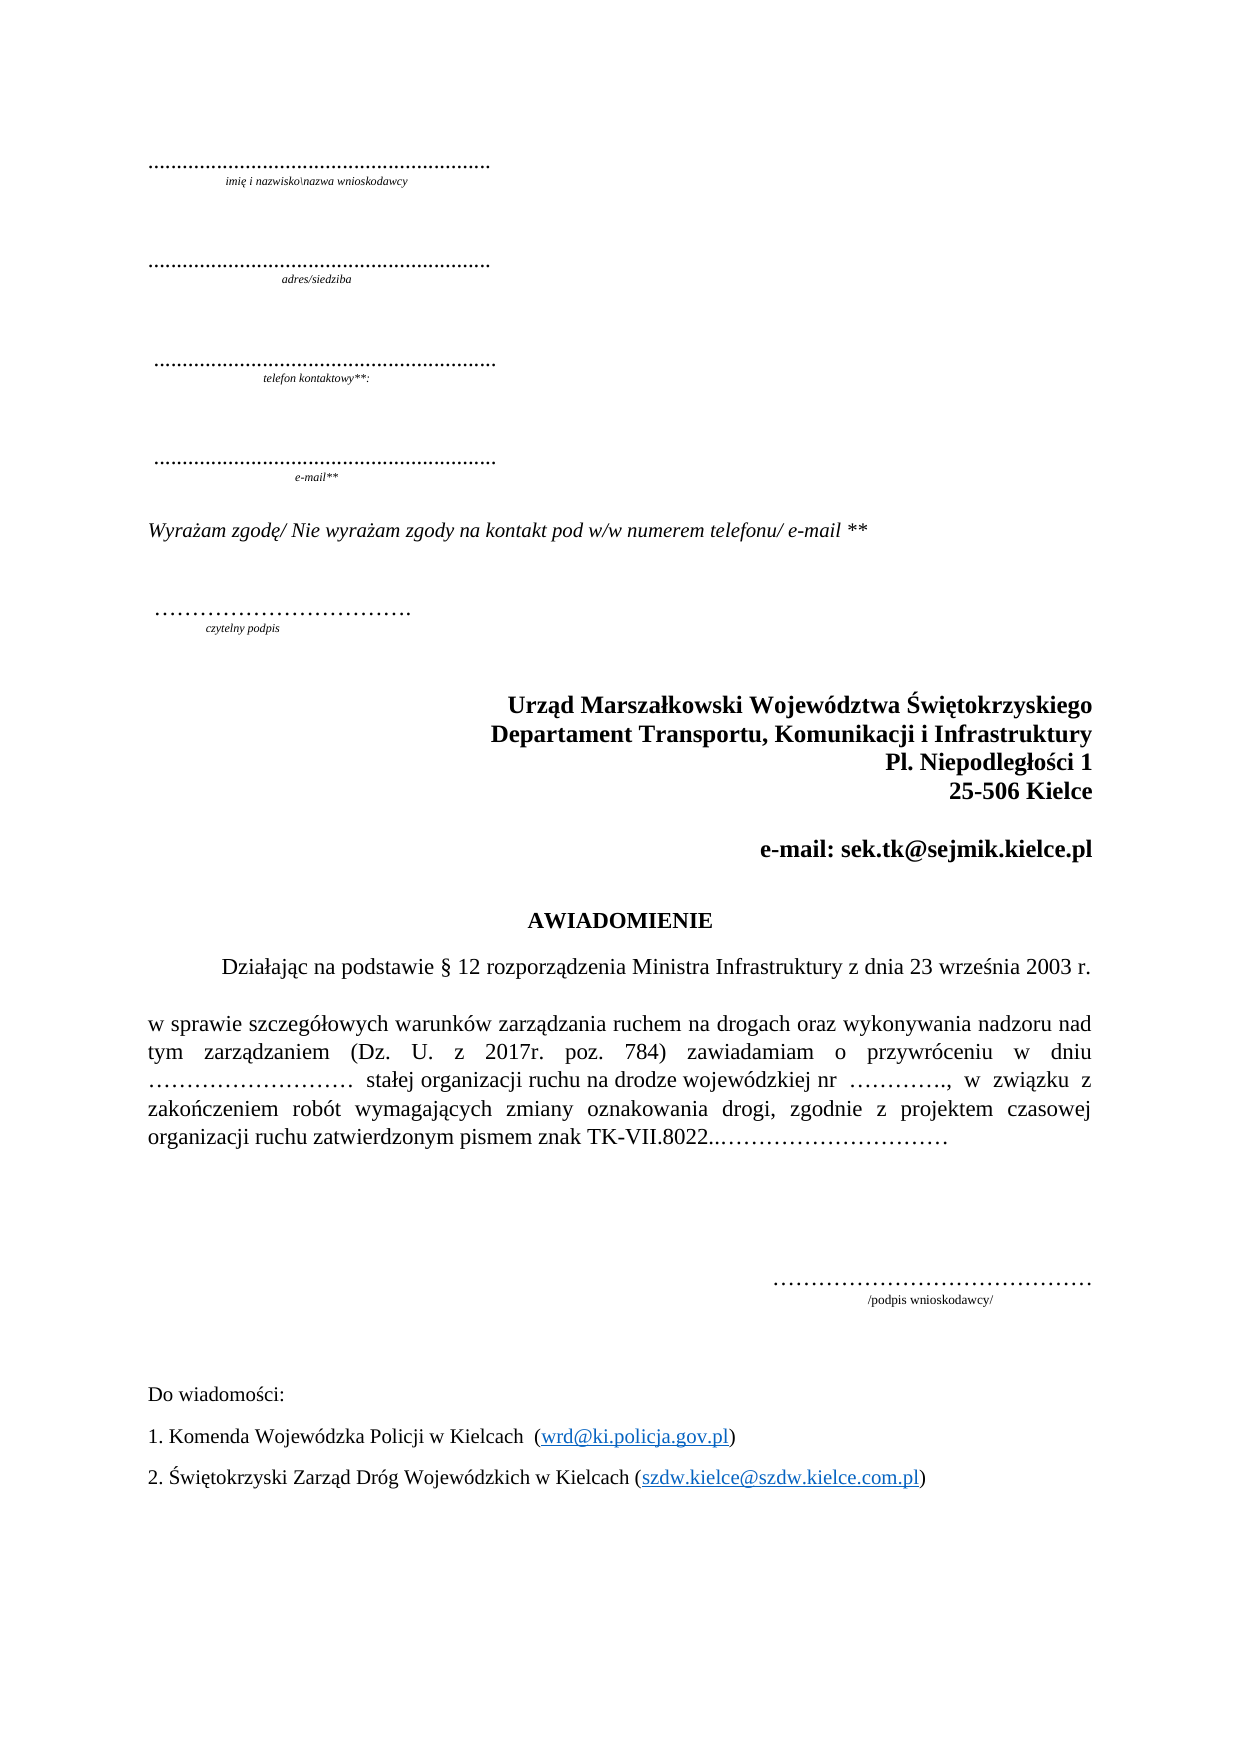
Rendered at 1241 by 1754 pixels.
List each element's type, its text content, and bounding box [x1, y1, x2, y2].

text Pl. Niepodległości 1 [148, 747, 1093, 776]
text /podpis wnioskodawcy/ [768, 1292, 1093, 1319]
text adres/siedziba [148, 272, 487, 297]
text 1. Komenda Wojewódzka Policji w Kielcach (wrd@ki.policja.gov.pl) [148, 1424, 1093, 1448]
text Wyrażam zgodę/ Nie wyrażam zgody na kontakt pod w/w numerem telefonu/ e-mail ** [148, 518, 1093, 542]
text imię i nazwisko\nazwa wnioskodawcy [148, 174, 487, 198]
text 25-506 Kielce [148, 776, 1093, 805]
text Urząd Marszałkowski Województwa Świętokrzyskiego [148, 690, 1093, 719]
text 2. Świętokrzyski Zarząd Dróg Wojewódzkich w Kielcach (szdw.kielce@szdw.kielce.com.pl) [148, 1465, 1093, 1489]
text …………………………………… [148, 1264, 1093, 1290]
text AWIADOMIENIE [148, 908, 1093, 934]
text e-mail: sek.tk@sejmik.kielce.pl [148, 834, 1093, 862]
text ............................................................ [148, 345, 1093, 371]
text telefon kontaktowy**: [148, 371, 487, 395]
text ............................................................ [148, 148, 1093, 174]
text czytelny podpis [148, 621, 339, 645]
text Działając na podstawie § 12 rozporządzenia Ministra Infrastruktury z dnia 23 września 2003 r. w sprawie szczegółowych warunków zarządzania ruchem na drogach oraz wykonywania nadzoru nad tym zarządzaniem (Dz. U. z 2017r. poz. 784) zawiadamiam o przywróceniu w dniu ……………………… stałej organizacji ruchu na drodze wojewódzkiej nr …………., w związku z zakończeniem robót wymagających zmiany oznakowania drogi, zgodnie z projektem czasowej organizacji ruchu zatwierdzonym pismem znak TK-VII.8022..………………………… [148, 953, 1093, 1150]
text ............................................................ [148, 246, 1093, 272]
text Departament Transportu, Komunikacji i Infrastruktury [148, 719, 1093, 747]
text e-mail** [148, 469, 487, 494]
text ............................................................ [148, 443, 1093, 469]
text ……………………………. [148, 594, 1093, 621]
text Do wiadomości: [148, 1382, 1093, 1406]
